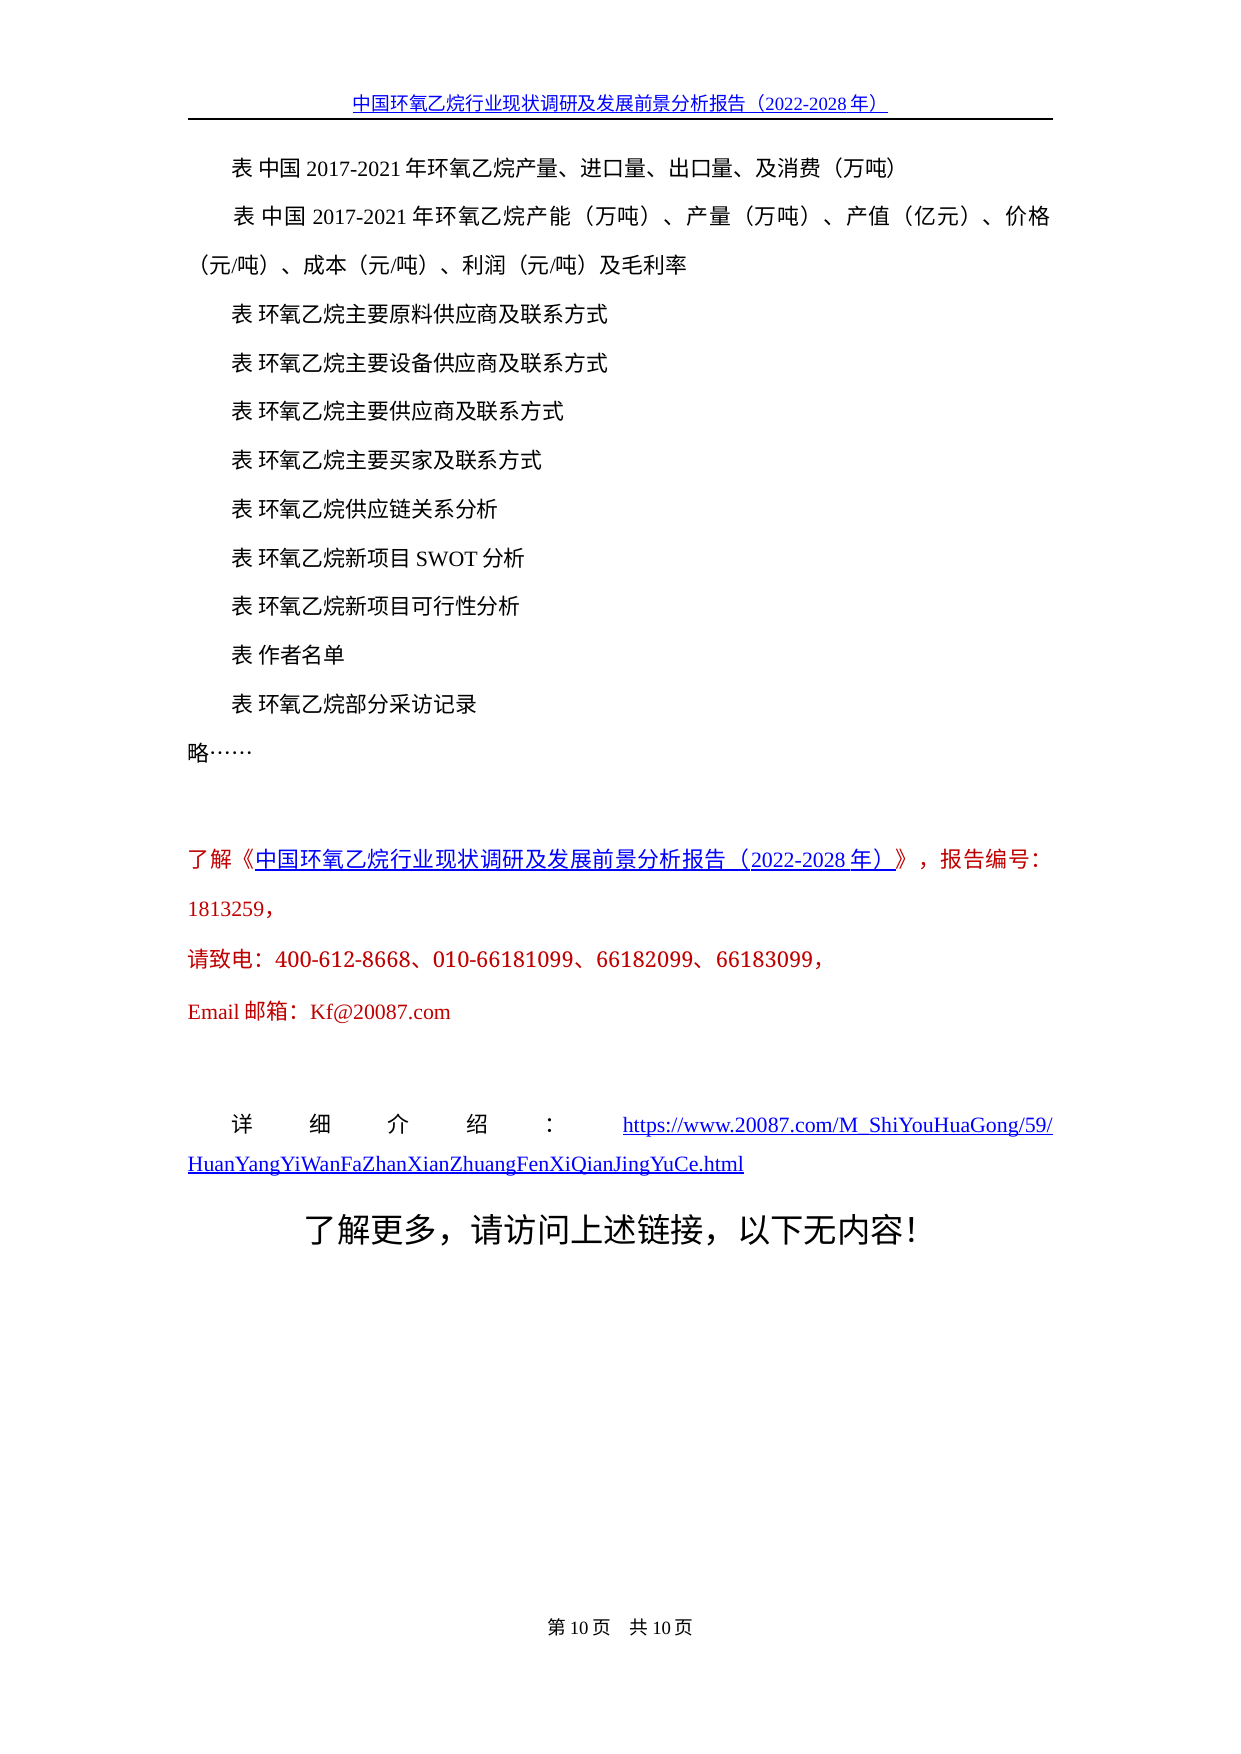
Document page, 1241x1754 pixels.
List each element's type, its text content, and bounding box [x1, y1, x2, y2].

text 请致电：400-612-8668、010-66181099、66182099、66183099， [187, 942, 1053, 974]
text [187, 150, 1053, 768]
text Email邮箱：Kf@20087.com [187, 993, 1053, 1026]
title 了解更多，请访问上述链接，以下无内容！ [187, 1195, 1053, 1260]
text 详细介绍：https://www.20087.com/M_ShiYouHuaGong/59/HuanYangYiWanFaZhanXianZhuangFenXiQianJingYuCe.html [187, 1106, 1053, 1179]
text 了解《中国环氧乙烷行业现状调研及发展前景分析报告（2022-2028年）》，报告编号：1813259， [187, 842, 1053, 923]
